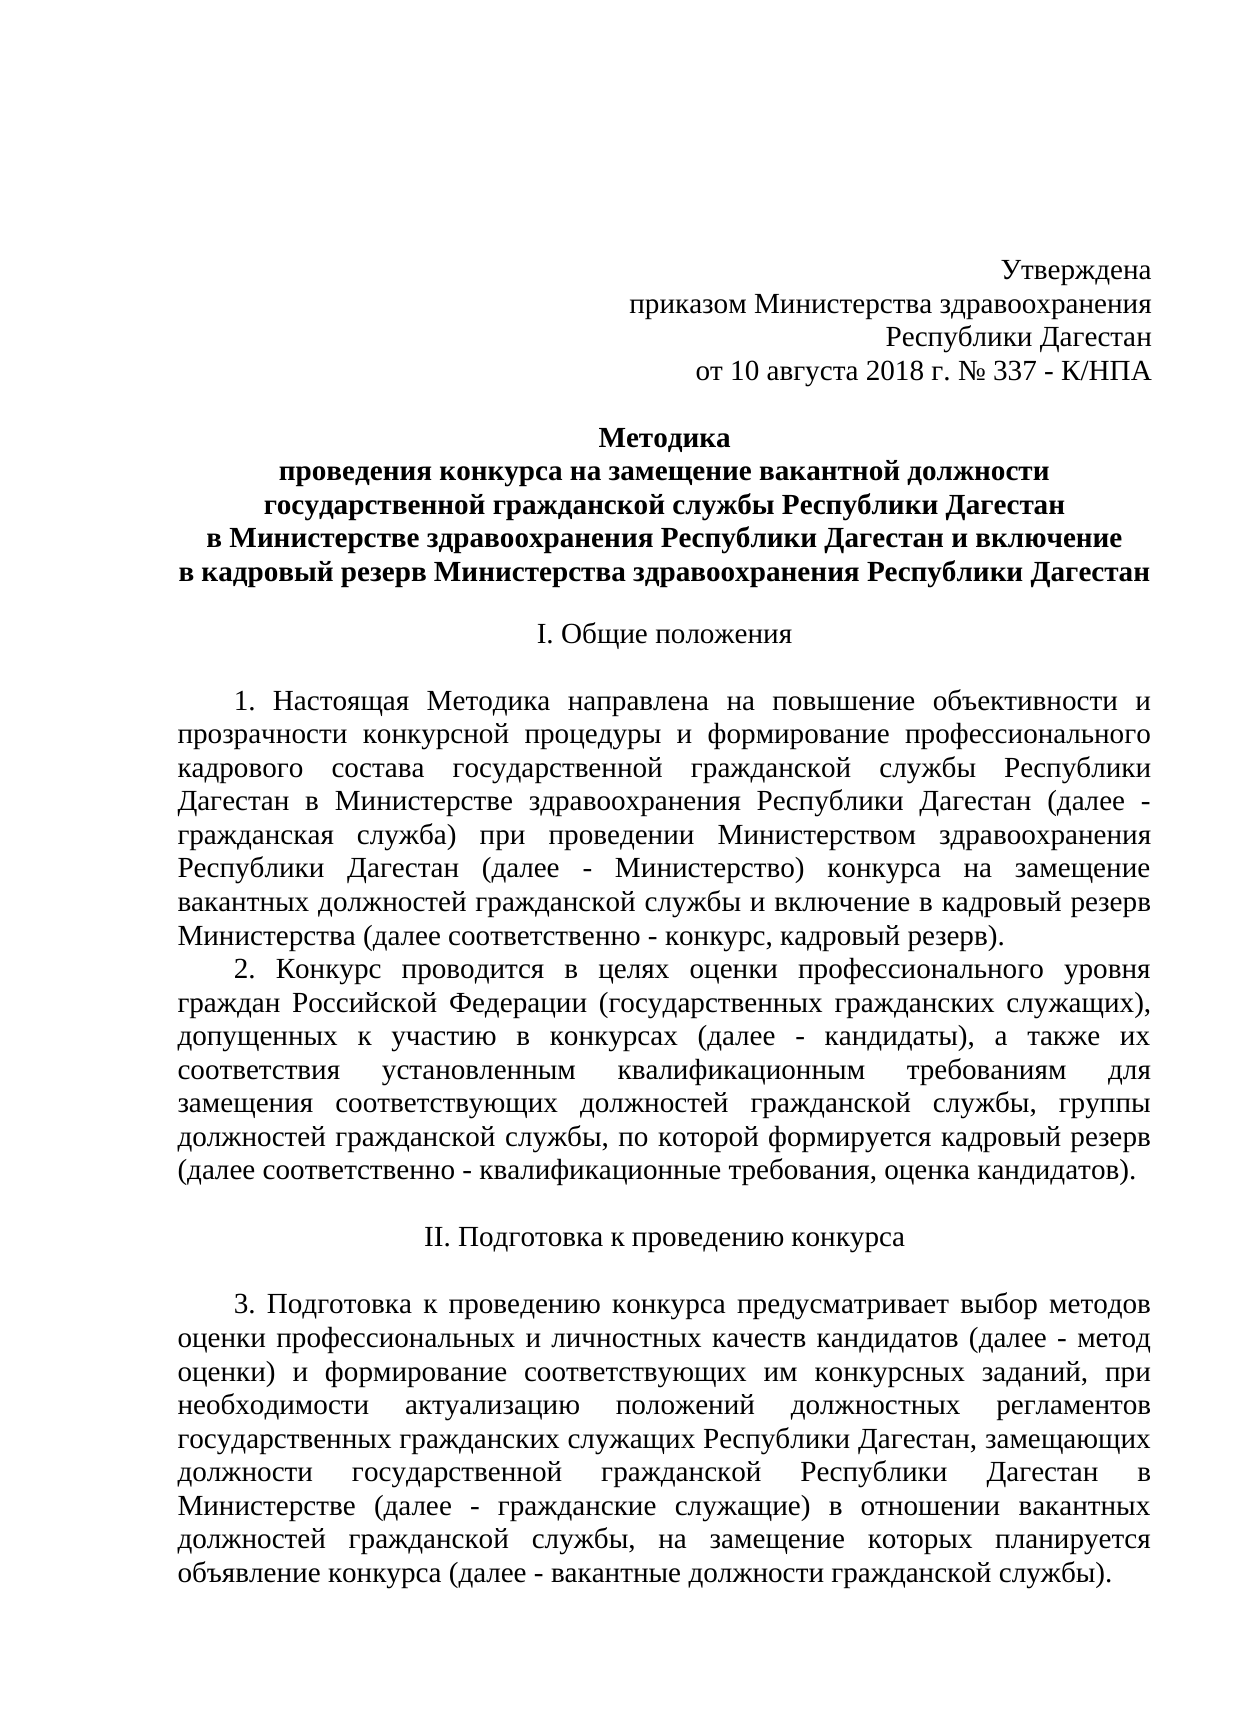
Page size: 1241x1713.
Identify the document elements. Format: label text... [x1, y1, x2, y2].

title в кадровый резерв Министерства здравоохранения Республики Дагестан [177, 554, 1152, 588]
title проведения конкурса на замещение вакантной должности [177, 453, 1152, 487]
text от 10 августа 2018 г. № 337 - К/НПА [177, 353, 1152, 386]
title Методика [177, 420, 1152, 453]
title государственной гражданской службы Республики Дагестан [177, 487, 1152, 521]
text I. Общие положения [177, 616, 1152, 649]
title в Министерстве здравоохранения Республики Дагестан и включение [177, 521, 1152, 554]
text Республики Дагестан [177, 319, 1152, 353]
text II. Подготовка к проведению конкурса [177, 1219, 1152, 1253]
text 2. Конкурс проводится в целях оценки профессионального уровня граждан Российской Федерации (государственных гражданских служащих), допущенных к участию в конкурсах (далее - кандидаты), а также их соответствия установленным квалификационным требованиям для замещения соответствующих должностей гражданской службы, группы должностей гражданской службы, по которой формируется кадровый резерв (далее соответственно - квалификационные требования, оценка кандидатов). [177, 951, 1152, 1186]
text приказом Министерства здравоохранения [177, 286, 1152, 319]
text 1. Настоящая Методика направлена на повышение объективности и прозрачности конкурсной процедуры и формирование профессионального кадрового состава государственной гражданской службы Республики Дагестан в Министерстве здравоохранения Республики Дагестан (далее - гражданская служба) при проведении Министерством здравоохранения Республики Дагестан (далее - Министерство) конкурса на замещение вакантных должностей гражданской службы и включение в кадровый резерв Министерства (далее соответственно - конкурс, кадровый резерв). [177, 683, 1152, 951]
text Утверждена [177, 252, 1152, 286]
text 3. Подготовка к проведению конкурса предусматривает выбор методов оценки профессиональных и личностных качеств кандидатов (далее - метод оценки) и формирование соответствующих им конкурсных заданий, при необходимости актуализацию положений должностных регламентов государственных гражданских служащих Республики Дагестан, замещающих должности государственной гражданской Республики Дагестан в Министерстве (далее - гражданские служащие) в отношении вакантных должностей гражданской службы, на замещение которых планируется объявление конкурса (далее - вакантные должности гражданской службы). [177, 1287, 1152, 1588]
